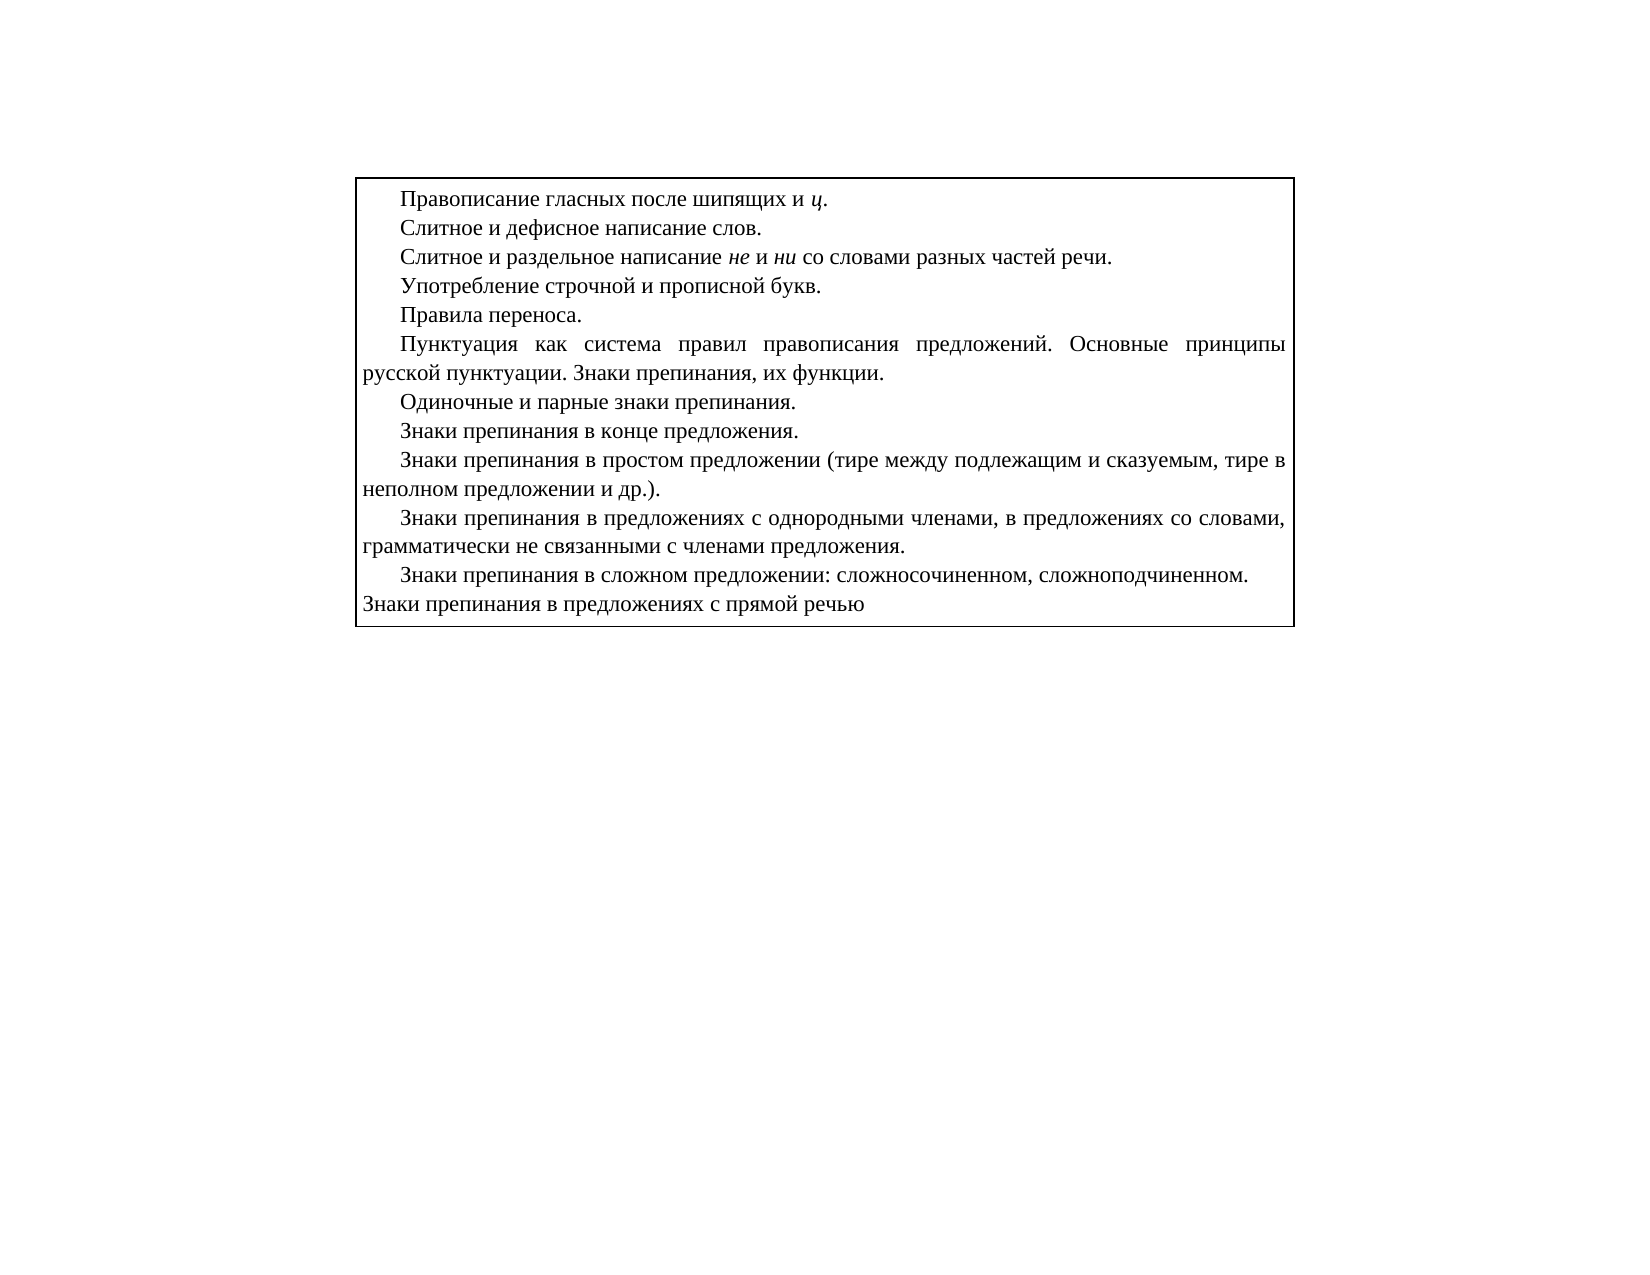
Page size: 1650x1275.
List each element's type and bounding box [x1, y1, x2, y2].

table_cell [357, 179, 1293, 626]
